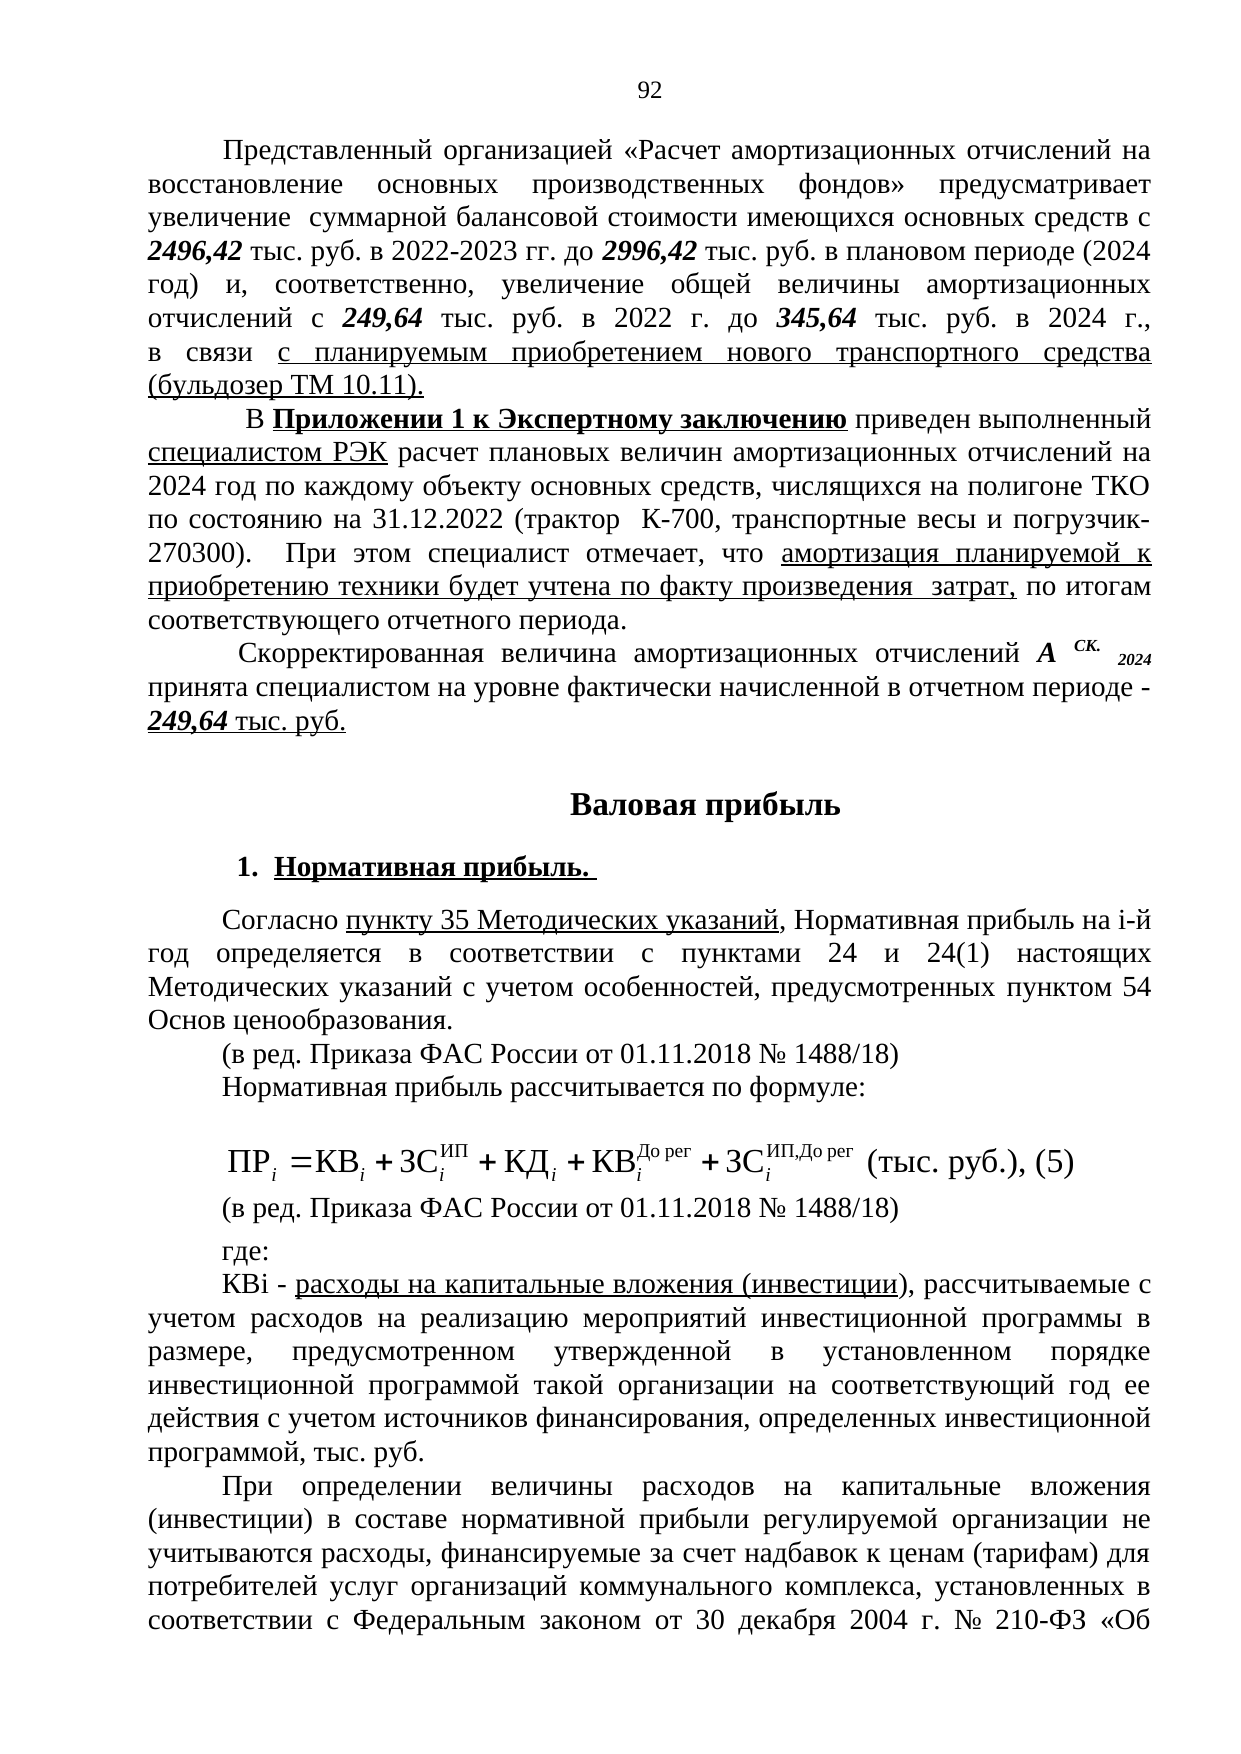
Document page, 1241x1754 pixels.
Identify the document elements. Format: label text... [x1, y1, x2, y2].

text Валовая прибыль [259, 784, 1152, 823]
list Нормативная прибыль. [236, 849, 1152, 883]
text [148, 1468, 1152, 1635]
text КВi - расходы на капитальные вложения (инвестиции), рассчитываемые с учетом расходов на реализацию мероприятий инвестиционной программы в размере, предусмотренном утвержденной в установленном порядке инвестиционной программой такой организации на соответствующий год ее действия с учетом источников финансирования, определенных инвестиционной программой, тыс. руб. [148, 1266, 1152, 1468]
text (в ред. Приказа ФАС России от 01.11.2018 № 1488/18) [148, 1036, 1152, 1069]
text Скорректированная величина амортизационных отчислений А СК. 2024 принята специалистом на уровне фактически начисленной в отчетном периоде - 249,64 тыс. руб. [148, 636, 1152, 736]
text Представленный организацией «Расчет амортизационных отчислений на восстановление основных производственных фондов» предусматривает увеличение суммарной балансовой стоимости имеющихся основных средств с 2496,42 тыс. руб. в 2022-2023 гг. до 2996,42 тыс. руб. в плановом периоде (2024 год) и, соответственно, увеличение общей величины амортизационных отчислений с 249,64 тыс. руб. в 2022 г. до 345,64 тыс. руб. в 2024 г., в связи с планируемым приобретением нового транспортного средства (бульдозер ТМ 10.11). [148, 132, 1152, 401]
text Нормативная прибыль рассчитывается по формуле: [148, 1069, 1152, 1103]
text (в ред. Приказа ФАС России от 01.11.2018 № 1488/18) [148, 1190, 1152, 1223]
text В Приложении 1 к Экспертному заключению приведен выполненный специалистом РЭК расчет плановых величин амортизационных отчислений на 2024 год по каждому объекту основных средств, числящихся на полигоне ТКО по состоянию на 31.12.2022 (трактор К-700, транспортные весы и погрузчик-270300). При этом специалист отмечает, что амортизация планируемой к приобретению техники будет учтена по факту произведения затрат, по итогам соответствующего отчетного периода. [148, 401, 1152, 636]
text где: [148, 1233, 1152, 1266]
text Согласно пункту 35 Методических указаний, Нормативная прибыль на i-й год определяется в соответствии с пунктами 24 и 24(1) настоящих Методических указаний с учетом особенностей, предусмотренных пунктом 54 Основ ценообразования. [148, 902, 1152, 1036]
